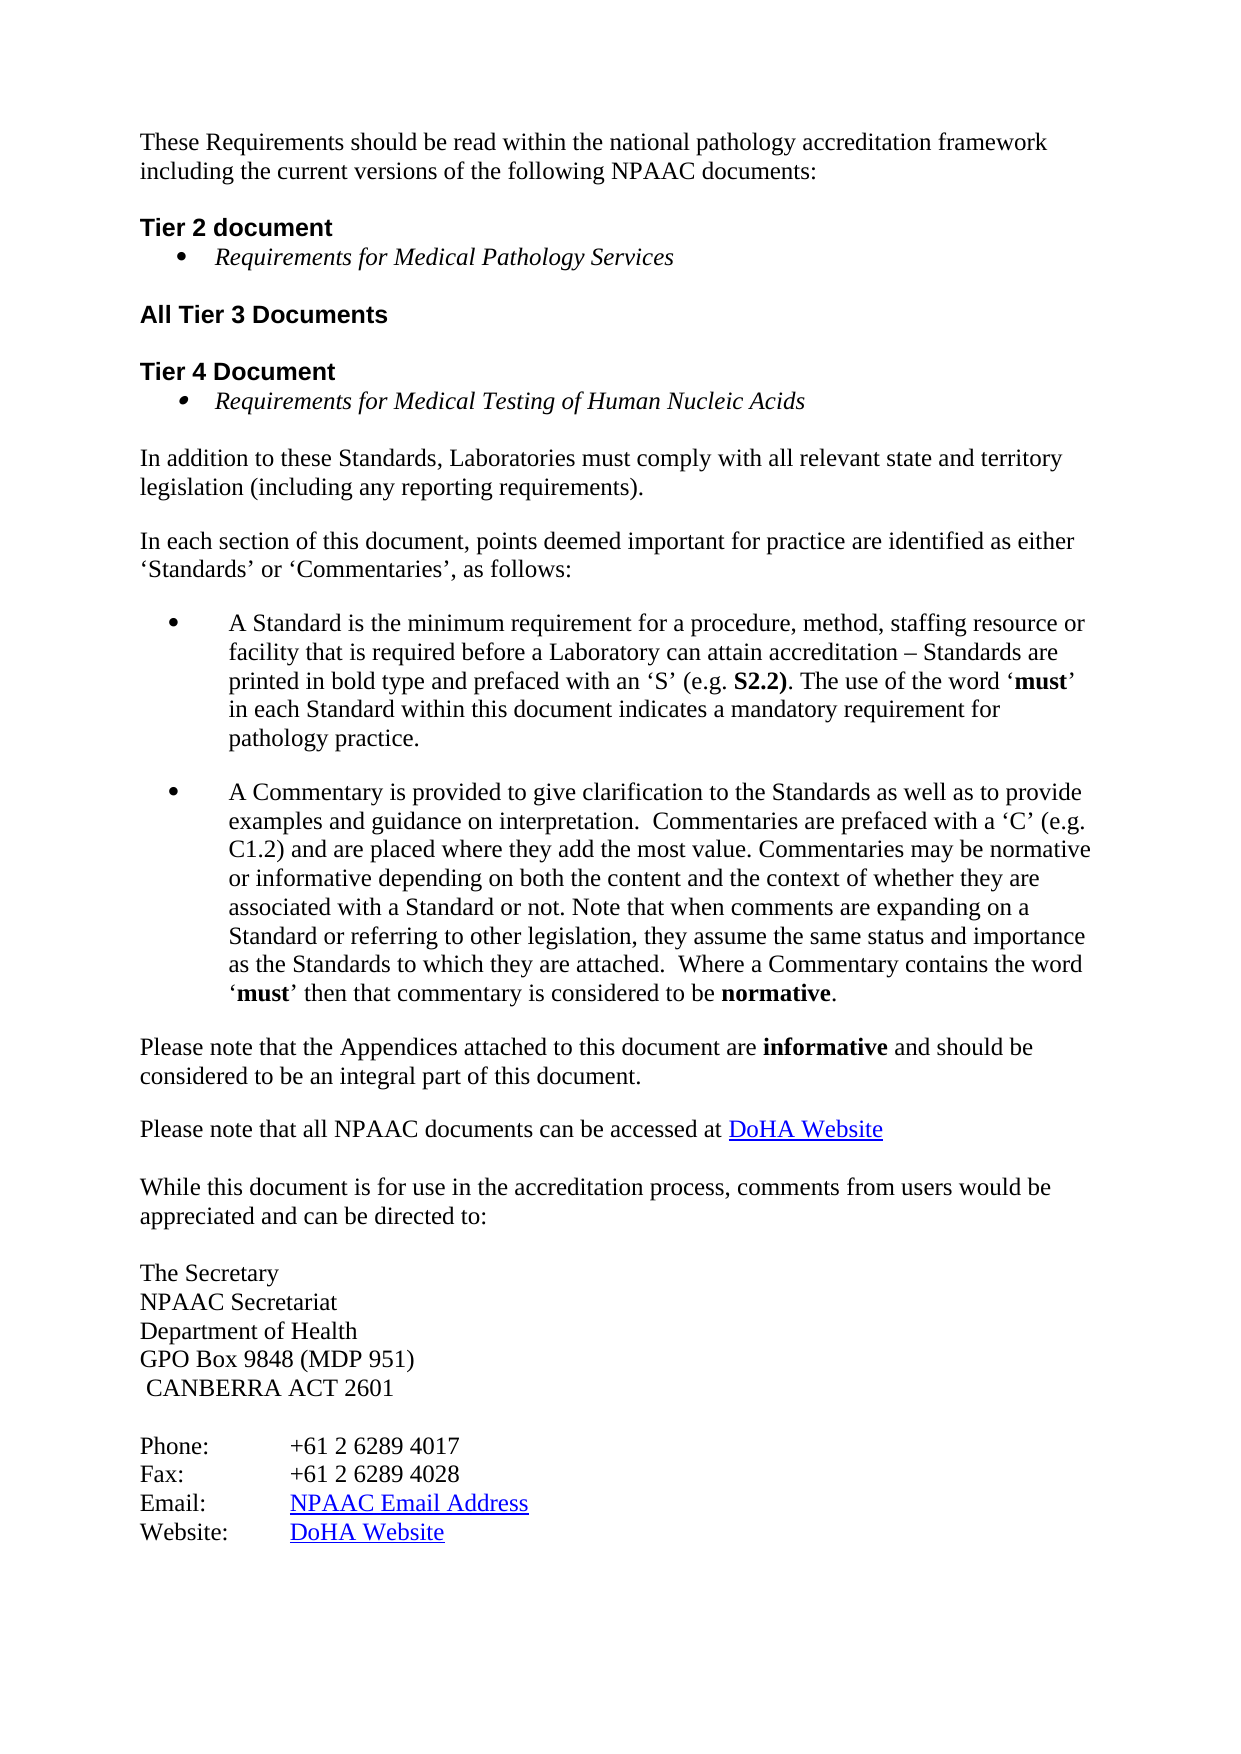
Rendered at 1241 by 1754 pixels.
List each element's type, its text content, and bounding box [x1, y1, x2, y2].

text Phone: +61 2 6289 4017 [139, 1431, 1101, 1459]
text All Tier 3 Documents [139, 299, 1101, 328]
text Website: DoHA Website [139, 1517, 1101, 1546]
text These Requirements should be read within the national pathology accreditation framework including the current versions of the following NPAAC documents: [139, 127, 1101, 184]
text Email: NPAAC Email Address [139, 1488, 1101, 1517]
text Please note that all NPAAC documents can be accessed at DoHA Website [139, 1114, 1101, 1143]
list A Commentary is provided to give clarification to the Standards as well as to provide examples and guidance on interpretation. Commentaries are prefaced with a ‘C’ (e.g. C1.2) and are placed where they add the most value. Commentaries may be normative or informative depending on both the content and the context of whether they are associated with a Standard or not. Note that when comments are expanding on a Standard or referring to other legislation, they assume the same status and importance as the Standards to which they are attached. Where a Commentary contains the word ‘must’ then that commentary is considered to be normative. [169, 777, 1101, 1007]
text Tier 2 document [139, 213, 1101, 242]
list A Standard is the minimum requirement for a procedure, method, staffing resource or facility that is required before a Laboratory can attain accreditation – Standards are printed in bold type and prefaced with an ‘S’ (e.g. S2.2). The use of the word ‘must’ in each Standard within this document indicates a mandatory requirement for pathology practice. [169, 608, 1101, 752]
text In addition to these Standards, Laboratories must comply with all relevant state and territory legislation (including any reporting requirements). [139, 443, 1101, 501]
text While this document is for use in the accreditation process, comments from users would be appreciated and can be directed to: [139, 1172, 1101, 1229]
text Please note that the Appendices attached to this document are informative and should be considered to be an integral part of this document. [139, 1032, 1101, 1089]
text Tier 4 Document [139, 357, 1101, 386]
text In each section of this document, points deemed important for practice are identified as either ‘Standards’ or ‘Commentaries’, as follows: [139, 526, 1101, 583]
text The Secretary NPAAC Secretariat Department of Health GPO Box 9848 (MDP 951) CANBERRA ACT 2601 [139, 1258, 1101, 1402]
text Fax: +61 2 6289 4028 [139, 1459, 1101, 1488]
list Requirements for Medical Pathology Services [177, 242, 1101, 271]
list Requirements for Medical Testing of Human Nucleic Acids [177, 386, 1101, 414]
